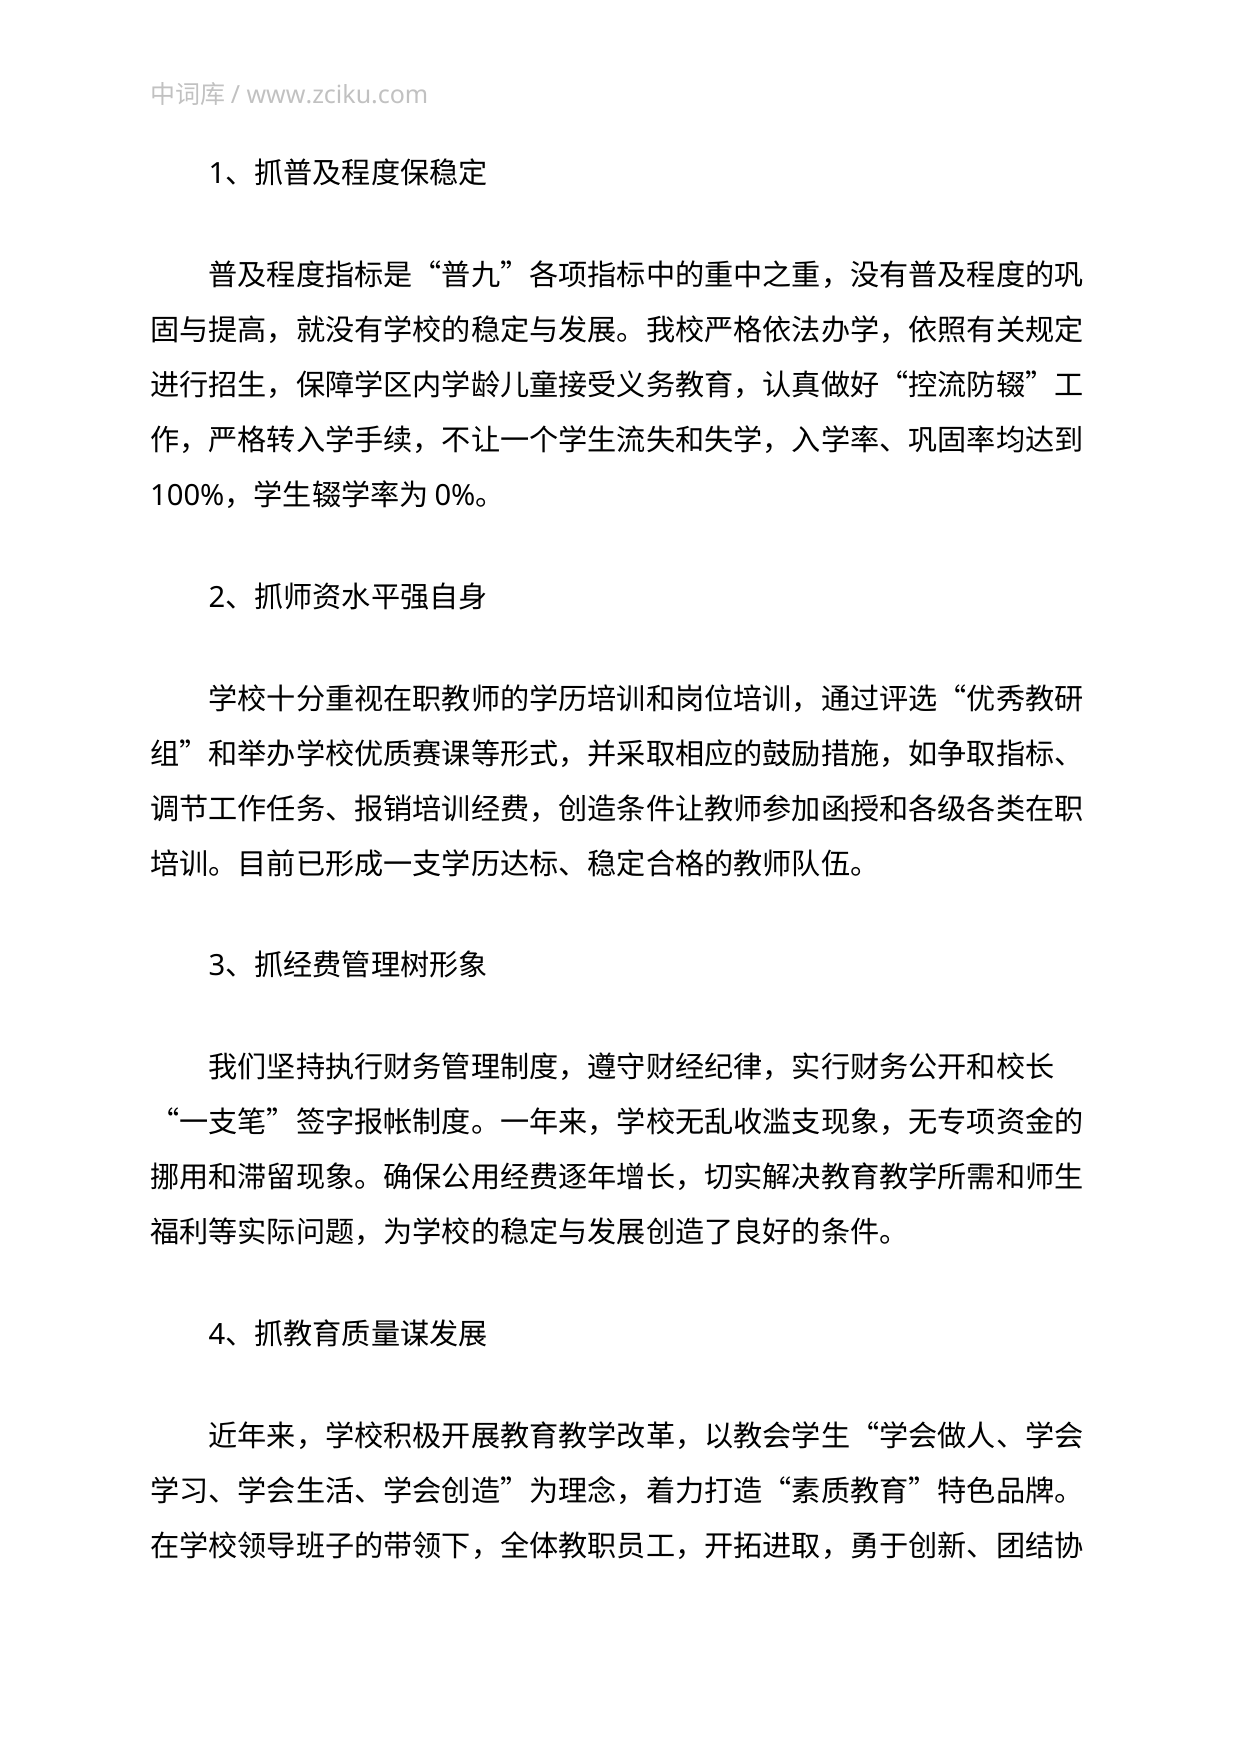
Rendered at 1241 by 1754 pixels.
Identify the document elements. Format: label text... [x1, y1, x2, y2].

text 学校十分重视在职教师的学历培训和岗位培训，通过评选“优秀教研组”和举办学校优质赛课等形式，并采取相应的鼓励措施，如争取指标、调节工作任务、报销培训经费，创造条件让教师参加函授和各级各类在职培训。目前已形成一支学历达标、稳定合格的教师队伍。 [150, 676, 1090, 882]
text 我们坚持执行财务管理制度，遵守财经纪律，实行财务公开和校长“一支笔”签字报帐制度。一年来，学校无乱收滥支现象，无专项资金的挪用和滞留现象。确保公用经费逐年增长，切实解决教育教学所需和师生福利等实际问题，为学校的稳定与发展创造了良好的条件。 [150, 1044, 1090, 1251]
text 普及程度指标是“普九”各项指标中的重中之重，没有普及程度的巩固与提高，就没有学校的稳定与发展。我校严格依法办学，依照有关规定进行招生，保障学区内学龄儿童接受义务教育，认真做好“控流防辍”工作，严格转入学手续，不让一个学生流失和失学，入学率、巩固率均达到100%，学生辍学率为0%。 [150, 252, 1090, 514]
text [150, 1412, 1090, 1564]
text 2、抓师资水平强自身 [150, 573, 1090, 616]
text 4、抓教育质量谋发展 [150, 1310, 1090, 1353]
text 3、抓经费管理树形象 [150, 942, 1090, 984]
text 1、抓普及程度保稳定 [150, 150, 1090, 192]
